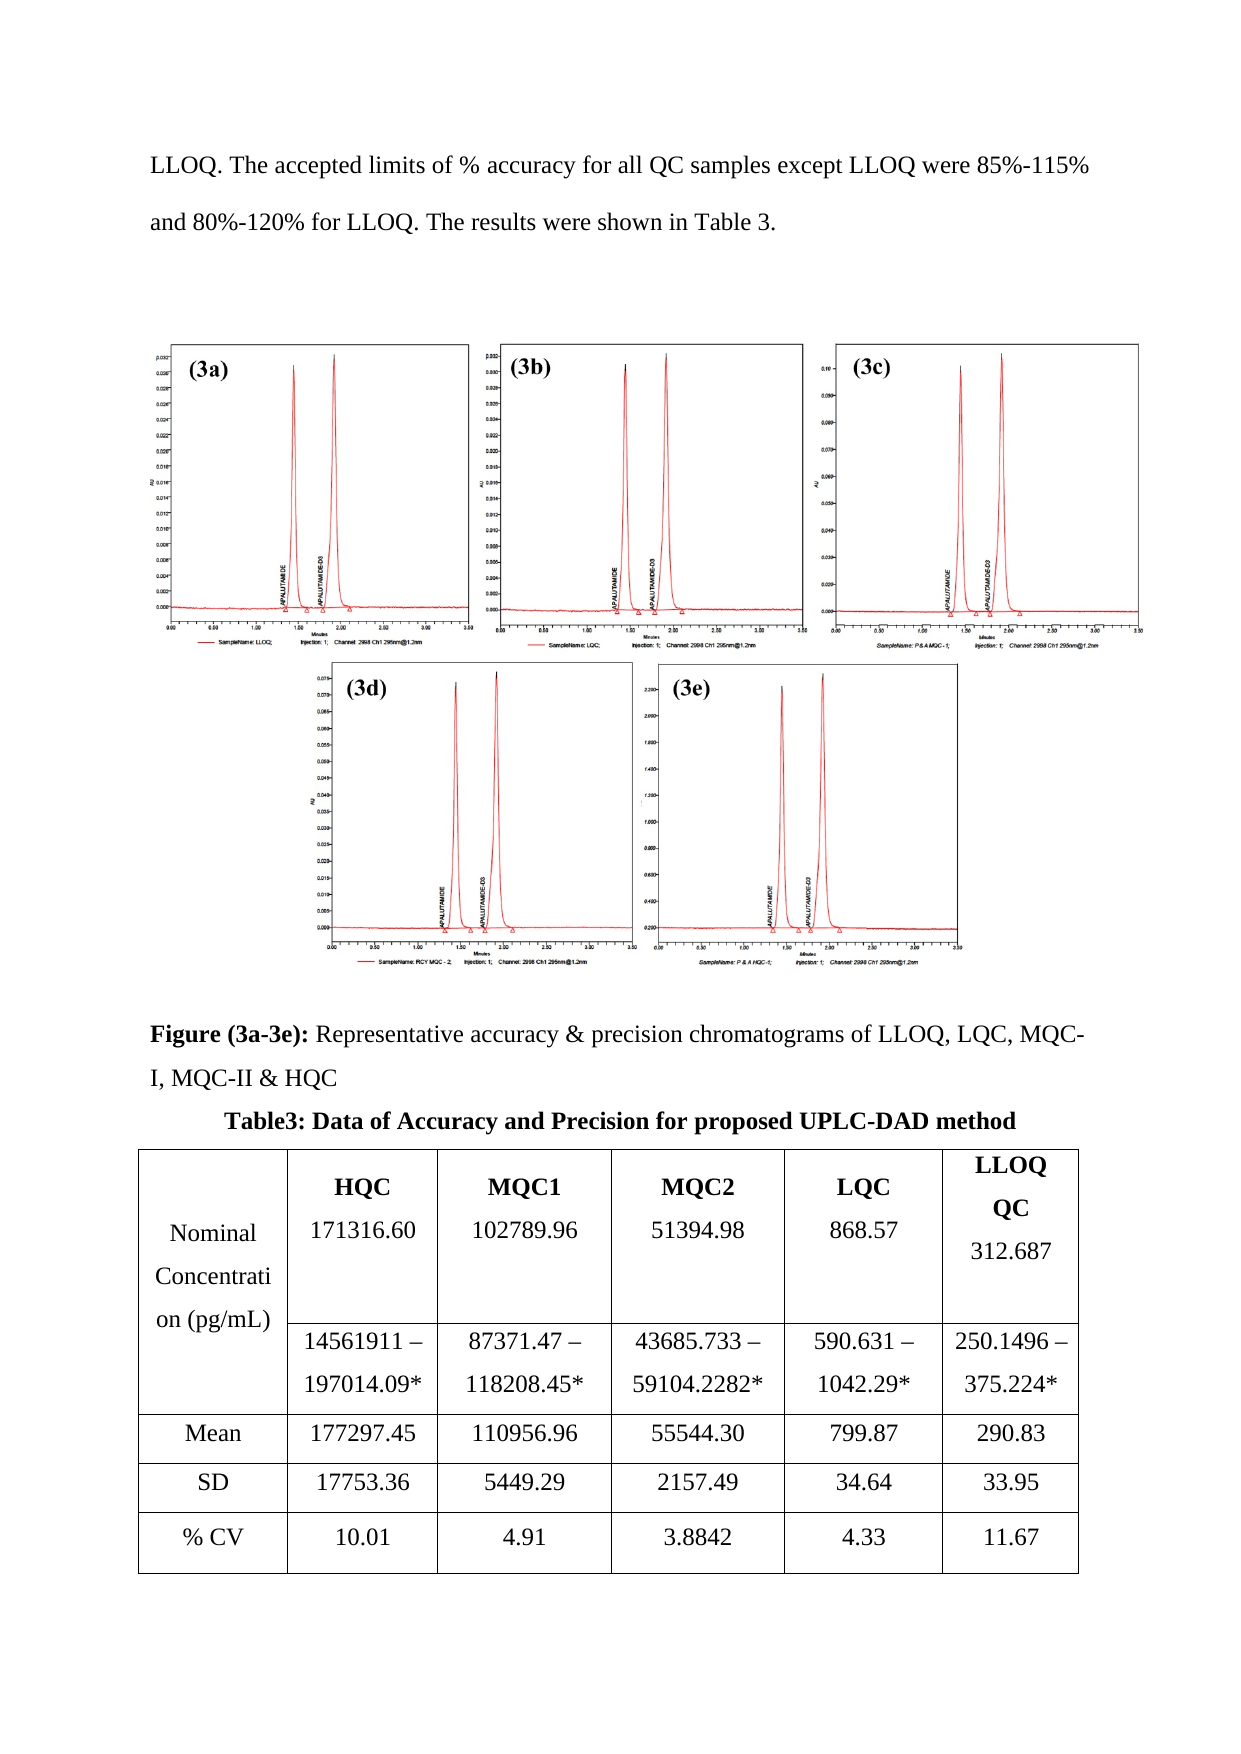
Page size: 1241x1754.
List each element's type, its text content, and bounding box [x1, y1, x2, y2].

table_cell 4.91 [438, 1513, 611, 1573]
table_cell 17753.36 [288, 1464, 437, 1512]
text Figure (3a-3e): Representative accuracy & precision chromatograms of LLOQ, LQC, MQC-I, MQC-II & HQC [150, 1019, 1090, 1091]
table_cell SD [139, 1464, 287, 1512]
table_cell 33.95 [943, 1464, 1078, 1512]
table_header LLOQ QC 312.687 [943, 1150, 1078, 1322]
table_cell 43685.733 – 59104.2282* [612, 1324, 784, 1414]
table_header HQC 171316.60 [288, 1150, 437, 1322]
table_cell 11.67 [943, 1513, 1078, 1573]
table_cell 110956.96 [438, 1415, 611, 1463]
table_cell 799.87 [785, 1415, 942, 1463]
table_cell 34.64 [785, 1464, 942, 1512]
table_cell 14561911 – 197014.09* [288, 1324, 437, 1414]
table_cell % CV [139, 1513, 287, 1573]
table_cell 590.631 – 1042.29* [785, 1324, 942, 1414]
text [150, 150, 1090, 236]
picture [150, 341, 1145, 971]
table_cell 87371.47 – 118208.45* [438, 1324, 611, 1414]
table_header MQC1 102789.96 [438, 1150, 611, 1322]
table_cell 5449.29 [438, 1464, 611, 1512]
table_cell 2157.49 [612, 1464, 784, 1512]
table_cell 4.33 [785, 1513, 942, 1573]
table_header LQC 868.57 [785, 1150, 942, 1322]
table_cell 250.1496 – 375.224* [943, 1324, 1078, 1414]
table_cell 10.01 [288, 1513, 437, 1573]
table_header Nominal Concentration (pg/mL) [139, 1150, 287, 1414]
table_cell 290.83 [943, 1415, 1078, 1463]
table_cell 177297.45 [288, 1415, 437, 1463]
table_cell 3.8842 [612, 1513, 784, 1573]
table_header MQC2 51394.98 [612, 1150, 784, 1322]
text Table3: Data of Accuracy and Precision for proposed UPLC-DAD method [150, 1106, 1090, 1134]
table_cell Mean [139, 1415, 287, 1463]
table_cell 55544.30 [612, 1415, 784, 1463]
